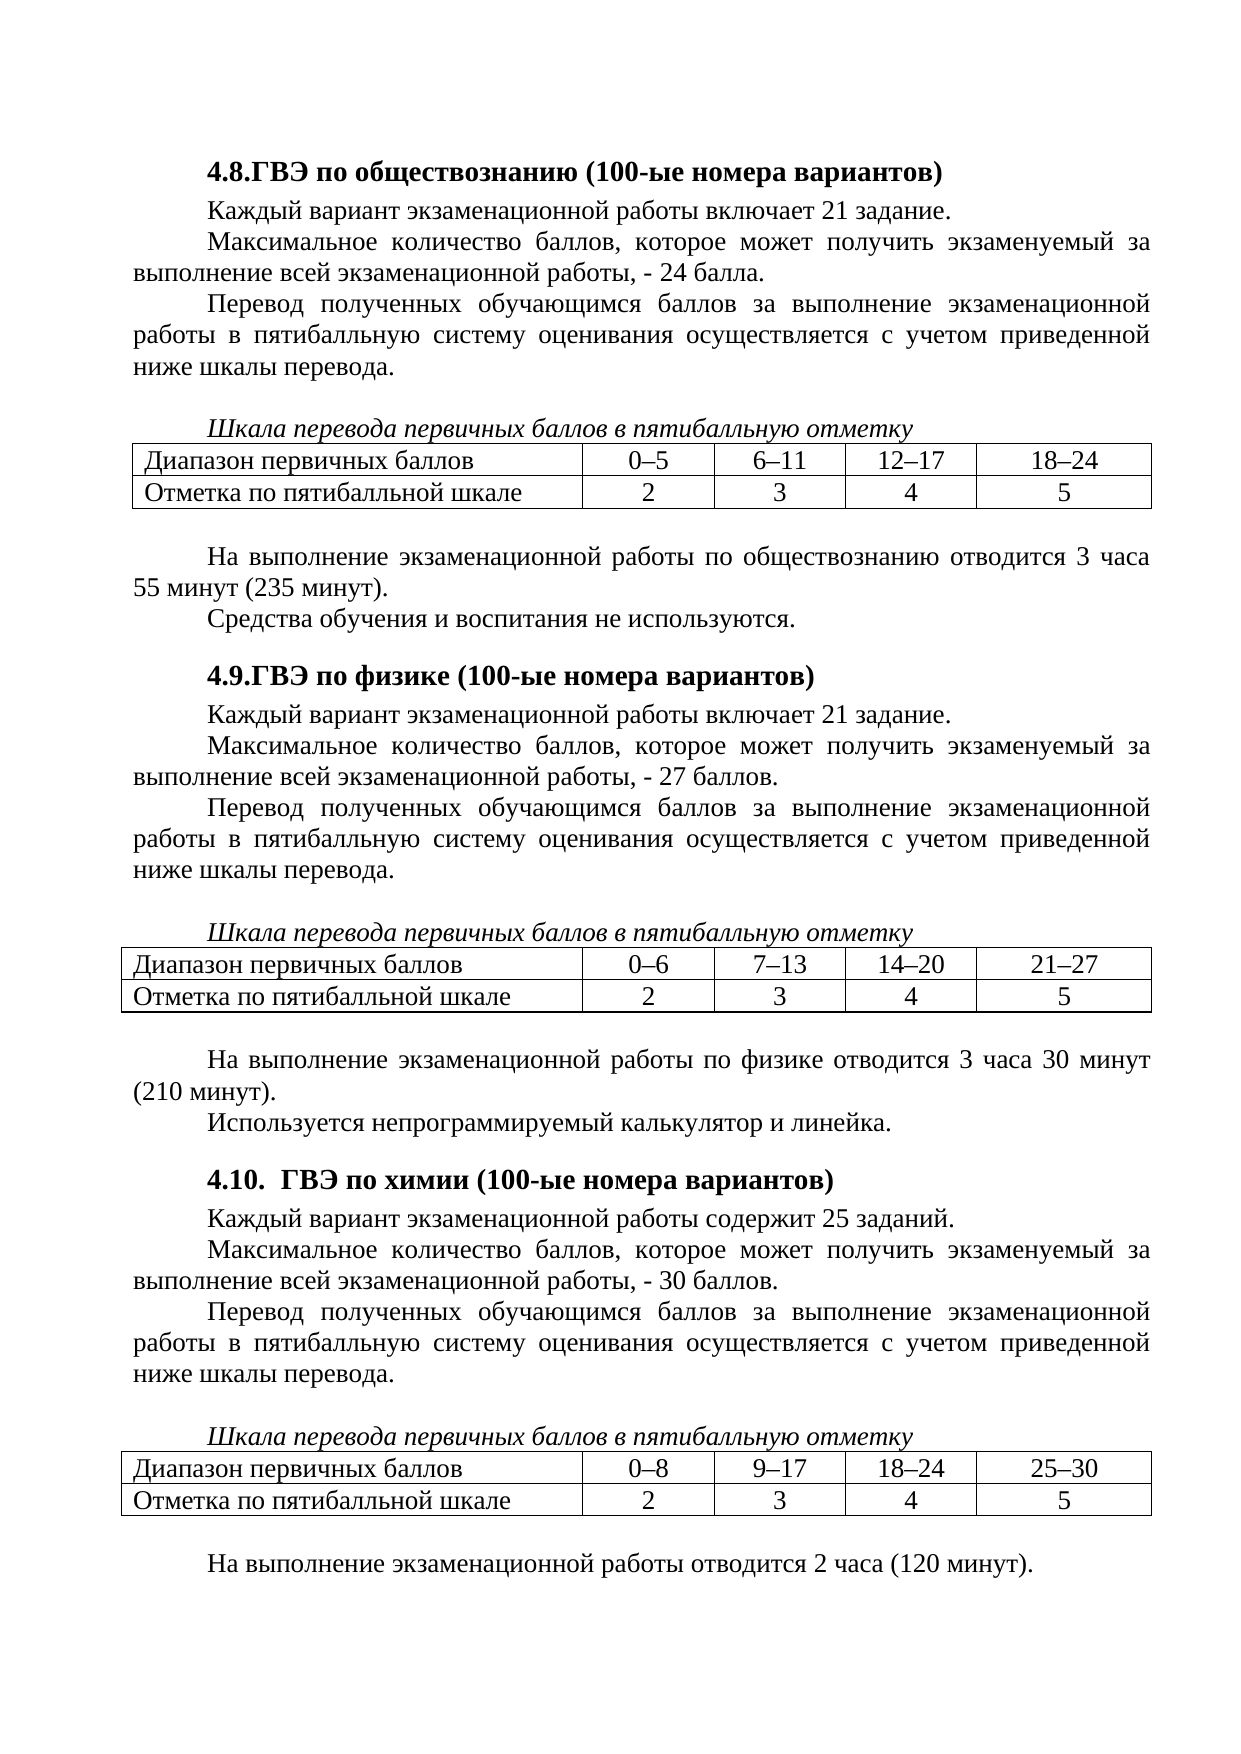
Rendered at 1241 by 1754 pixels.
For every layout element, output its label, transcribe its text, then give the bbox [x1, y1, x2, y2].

table_cell 2 [583, 980, 714, 1011]
text Максимальное количество баллов, которое может получить экзаменуемый за выполнение всей экзаменационной работы, - 24 балла. [133, 225, 1152, 287]
table_header 0–5 [583, 444, 714, 475]
text Максимальное количество баллов, которое может получить экзаменуемый за выполнение всей экзаменационной работы, - 30 баллов. [133, 1233, 1152, 1295]
table_cell 4 [846, 476, 976, 507]
table_header Диапазон первичных баллов [122, 1452, 582, 1483]
subtitle ГВЭ по физике (100-ые номера вариантов) [207, 658, 1152, 692]
table_header Диапазон первичных баллов [122, 948, 582, 979]
text Шкала перевода первичных баллов в пятибалльную отметку [133, 412, 1152, 443]
text На выполнение экзаменационной работы по обществознанию отводится 3 часа 55 минут (235 минут). [133, 539, 1152, 602]
table_header 0–8 [583, 1452, 714, 1483]
text На выполнение экзаменационной работы отводится 2 часа (120 минут). [133, 1547, 1152, 1579]
table_header 18–24 [846, 1452, 976, 1483]
table_cell 5 [977, 1484, 1151, 1515]
table_cell 2 [583, 1484, 714, 1515]
text На выполнение экзаменационной работы по физике отводится 3 часа 30 минут (210 минут). [133, 1043, 1152, 1106]
table_cell 4 [846, 980, 976, 1011]
text Максимальное количество баллов, которое может получить экзаменуемый за выполнение всей экзаменационной работы, - 27 баллов. [133, 729, 1152, 791]
table_header 0–6 [583, 948, 714, 979]
table_header 14–20 [846, 948, 976, 979]
text Каждый вариант экзаменационной работы включает 21 задание. [133, 194, 1152, 225]
text Каждый вариант экзаменационной работы содержит 25 заданий. [133, 1202, 1152, 1233]
text Средства обучения и воспитания не используются. [133, 602, 1152, 633]
text Шкала перевода первичных баллов в пятибалльную отметку [133, 916, 1152, 947]
table_cell 5 [977, 980, 1151, 1011]
table_cell 3 [715, 1484, 845, 1515]
table_cell 2 [583, 476, 714, 507]
table_header 18–24 [977, 444, 1151, 475]
table_header 6–11 [715, 444, 845, 475]
table_header 25–30 [977, 1452, 1151, 1483]
table_cell 3 [715, 980, 845, 1011]
table_cell 3 [715, 476, 845, 507]
table_header 12–17 [846, 444, 976, 475]
text Каждый вариант экзаменационной работы включает 21 задание. [133, 698, 1152, 729]
subtitle ГВЭ по химии (100-ые номера вариантов) [207, 1162, 1152, 1196]
text Используется непрограммируемый калькулятор и линейка. [133, 1106, 1152, 1137]
table_cell 4 [846, 1484, 976, 1515]
table_cell Отметка по пятибалльной шкале [133, 476, 582, 507]
table_header Диапазон первичных баллов [133, 444, 582, 475]
subtitle ГВЭ по обществознанию (100-ые номера вариантов) [207, 154, 1152, 188]
table_header 9–17 [715, 1452, 845, 1483]
text Шкала перевода первичных баллов в пятибалльную отметку [133, 1420, 1152, 1451]
table_cell Отметка по пятибалльной шкале [122, 980, 582, 1011]
table_header 21–27 [977, 948, 1151, 979]
table_header 7–13 [715, 948, 845, 979]
table_cell 5 [977, 476, 1151, 507]
table_cell Отметка по пятибалльной шкале [122, 1484, 582, 1515]
